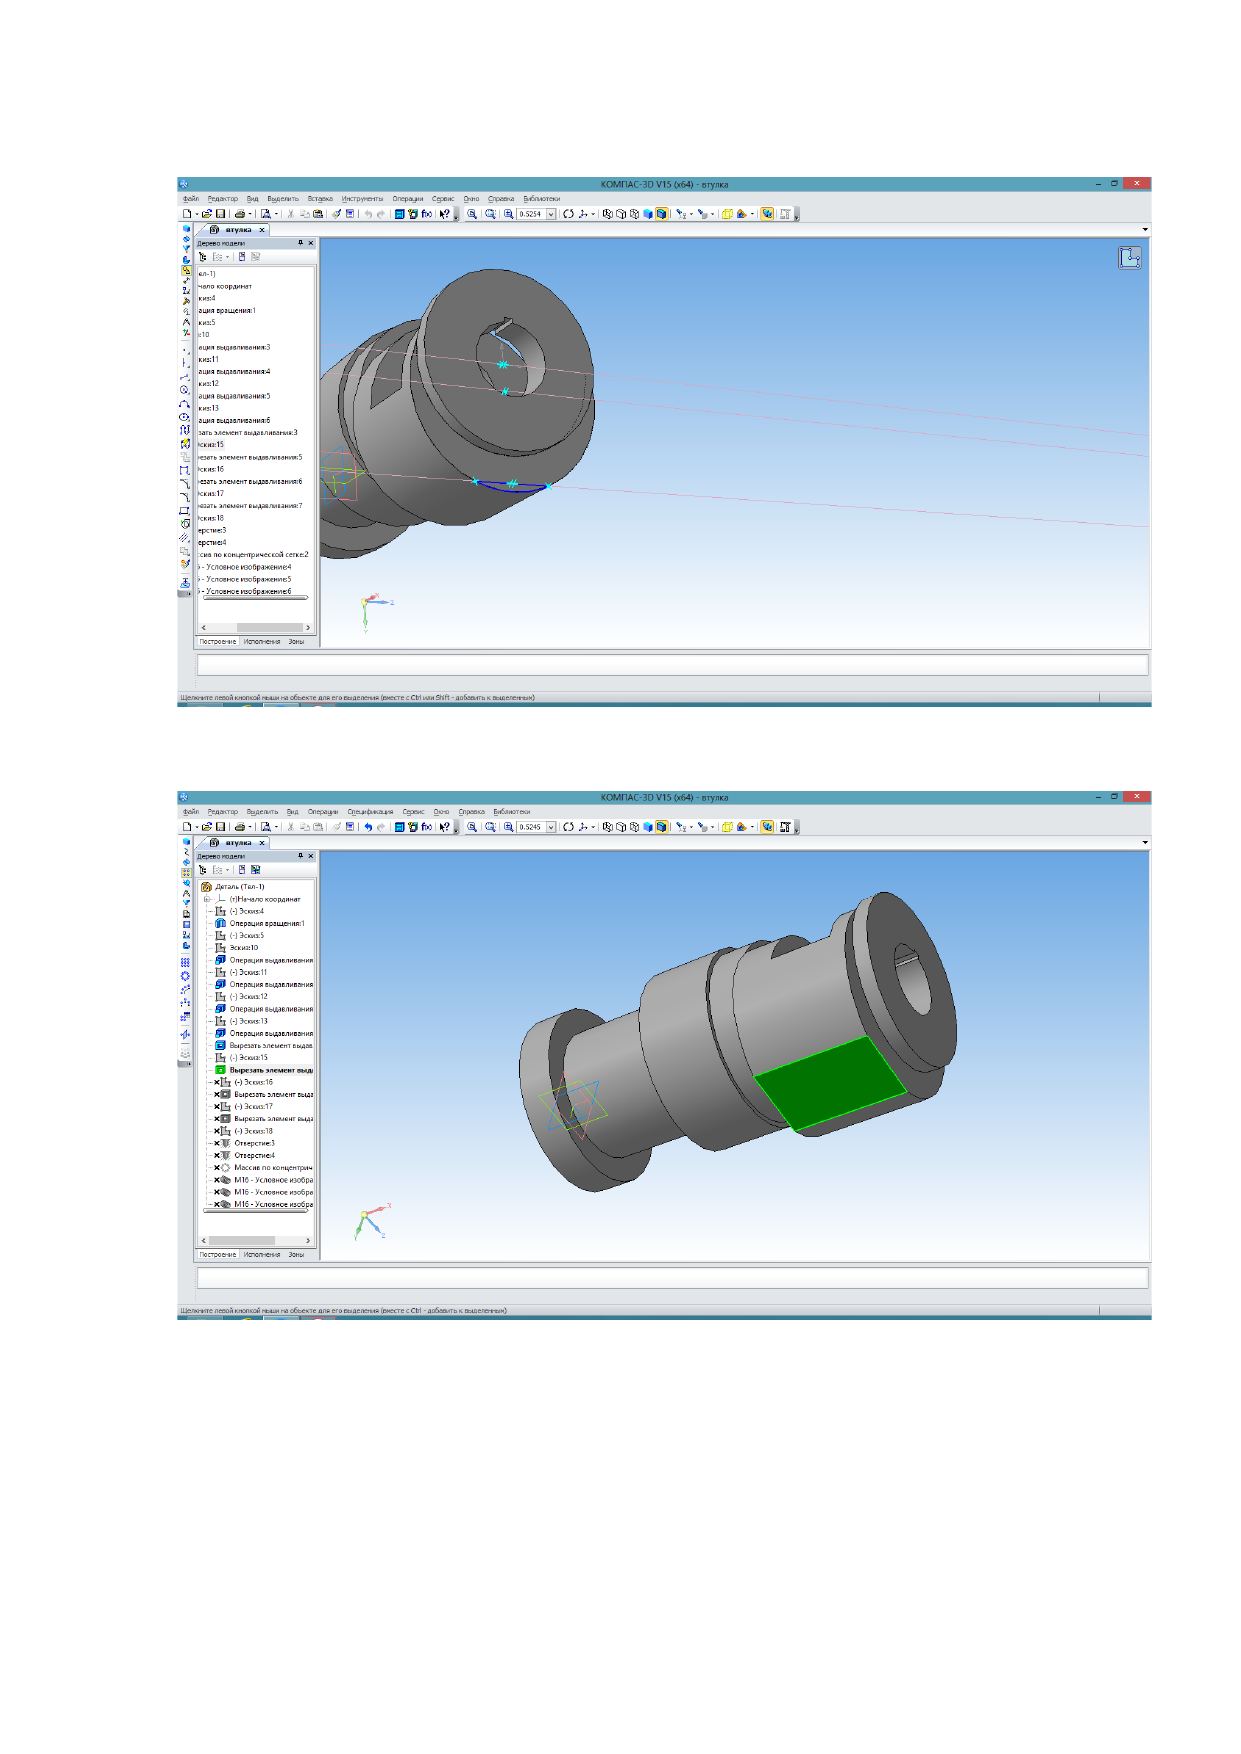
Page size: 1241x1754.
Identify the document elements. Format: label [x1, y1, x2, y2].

picture [177, 177, 1152, 707]
picture [177, 791, 1152, 1320]
